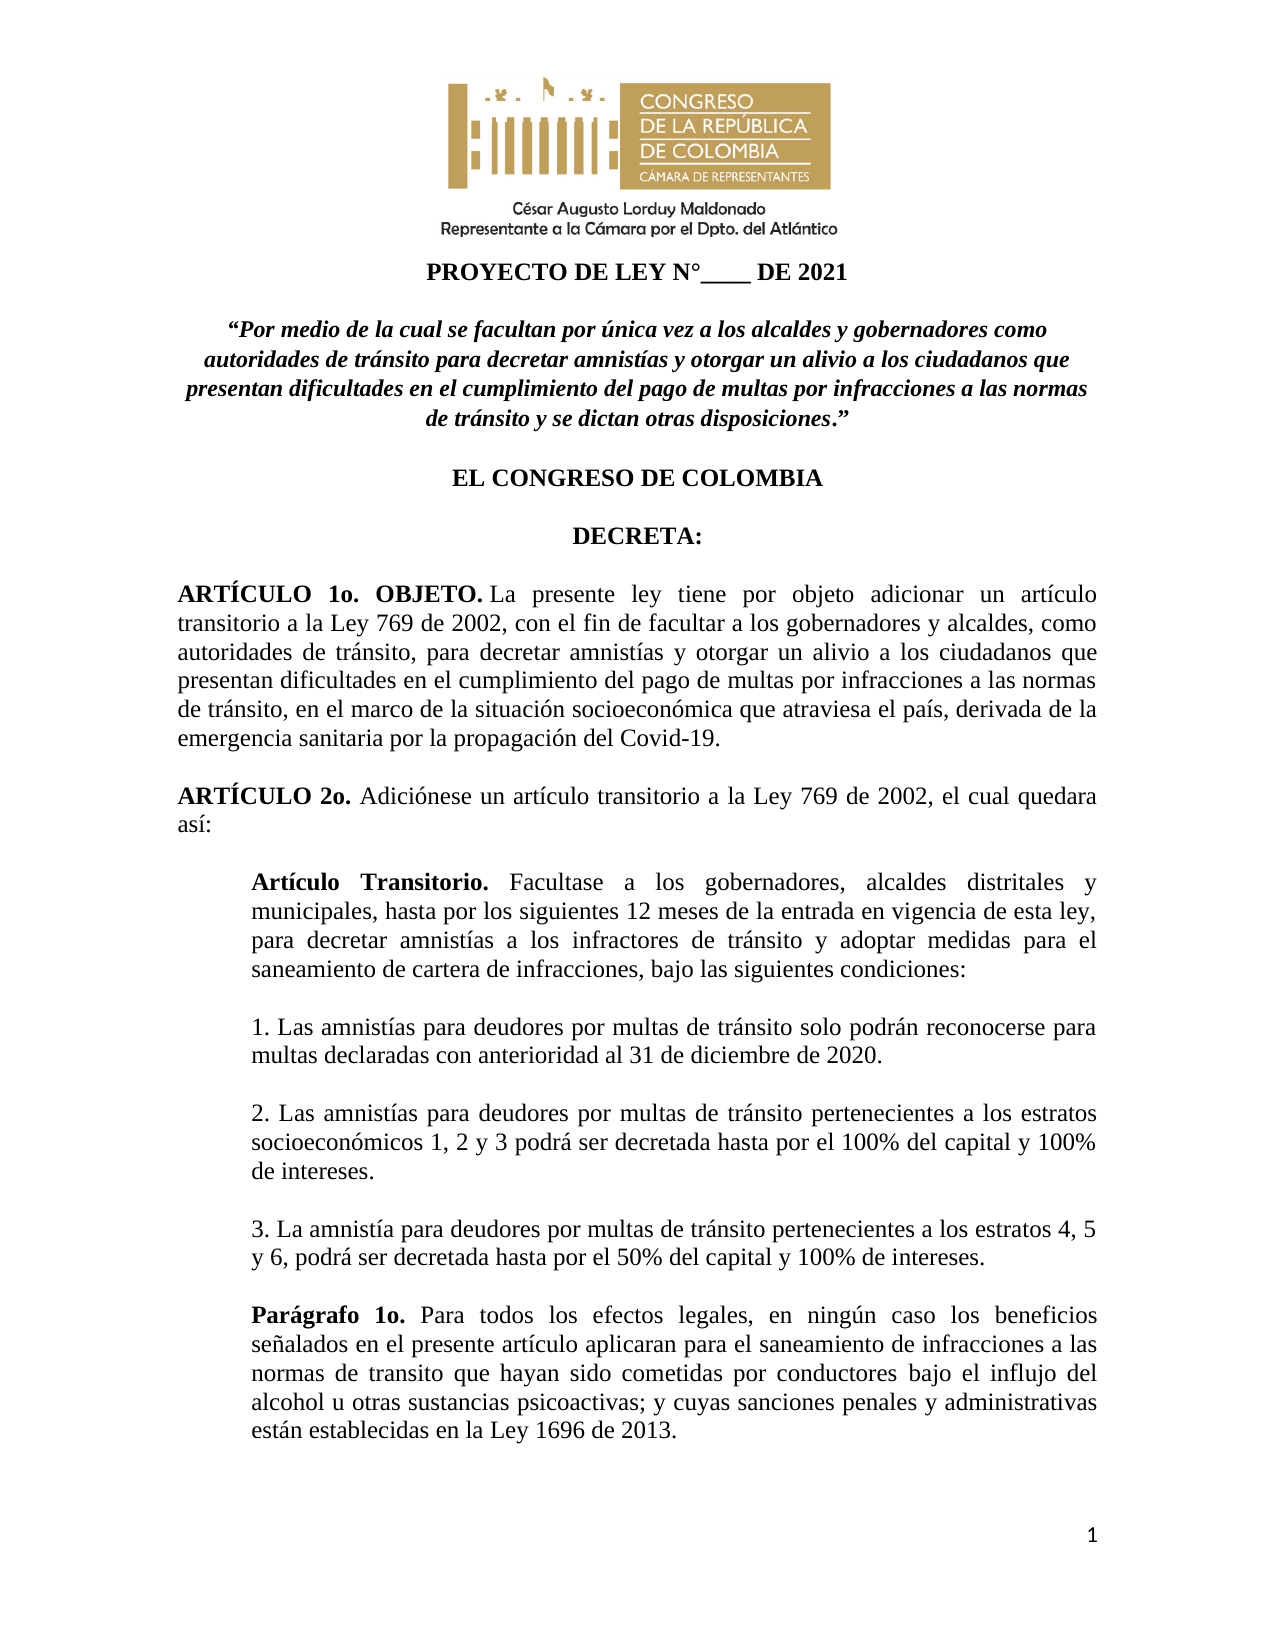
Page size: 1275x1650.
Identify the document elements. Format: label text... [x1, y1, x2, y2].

text PROYECTO DE LEY N°____ DE 2021 [177, 257, 1098, 286]
picture [432, 73, 843, 244]
text ARTÍCULO 1o. OBJETO. La presente ley tiene por objeto adicionar un artículo transitorio a la Ley 769 de 2002, con el fin de facultar a los gobernadores y alcaldes, como autoridades de tránsito, para decretar amnistías y otorgar un alivio a los ciudadanos que presentan dificultades en el cumplimiento del pago de multas por infracciones a las normas de tránsito, en el marco de la situación socioeconómica que atraviesa el país, derivada de la emergencia sanitaria por la propagación del Covid-19. [177, 579, 1098, 752]
text 1. Las amnistías para deudores por multas de tránsito solo podrán reconocerse para multas declaradas con anterioridad al 31 de diciembre de 2020. [251, 1012, 1098, 1069]
text DECRETA: [177, 521, 1098, 550]
text Parágrafo 1o. Para todos los efectos legales, en ningún caso los beneficios señalados en el presente artículo aplicaran para el saneamiento de infracciones a las normas de transito que hayan sido cometidas por conductores bajo el influjo del alcohol u otras sustancias psicoactivas; y cuyas sanciones penales y administrativas están establecidas en la Ley 1696 de 2013. [251, 1300, 1098, 1444]
text “Por medio de la cual se facultan por única vez a los alcaldes y gobernadores como autoridades de tránsito para decretar amnistías y otorgar un alivio a los ciudadanos que presentan dificultades en el cumplimiento del pago de multas por infracciones a las normas de tránsito y se dictan otras disposiciones.” [177, 315, 1098, 432]
text 3. La amnistía para deudores por multas de tránsito pertenecientes a los estratos 4, 5 y 6, podrá ser decretada hasta por el 50% del capital y 100% de intereses. [251, 1214, 1098, 1271]
text EL CONGRESO DE COLOMBIA [177, 463, 1098, 492]
text 2. Las amnistías para deudores por multas de tránsito pertenecientes a los estratos socioeconómicos 1, 2 y 3 podrá ser decretada hasta por el 100% del capital y 100% de intereses. [251, 1098, 1098, 1184]
text ARTÍCULO 2o. Adiciónese un artículo transitorio a la Ley 769 de 2002, el cual quedara así: [177, 781, 1098, 838]
text Artículo Transitorio. Facultase a los gobernadores, alcaldes distritales y municipales, hasta por los siguientes 12 meses de la entrada en vigencia de esta ley, para decretar amnistías a los infractores de tránsito y adoptar medidas para el saneamiento de cartera de infracciones, bajo las siguientes condiciones: [251, 867, 1098, 982]
